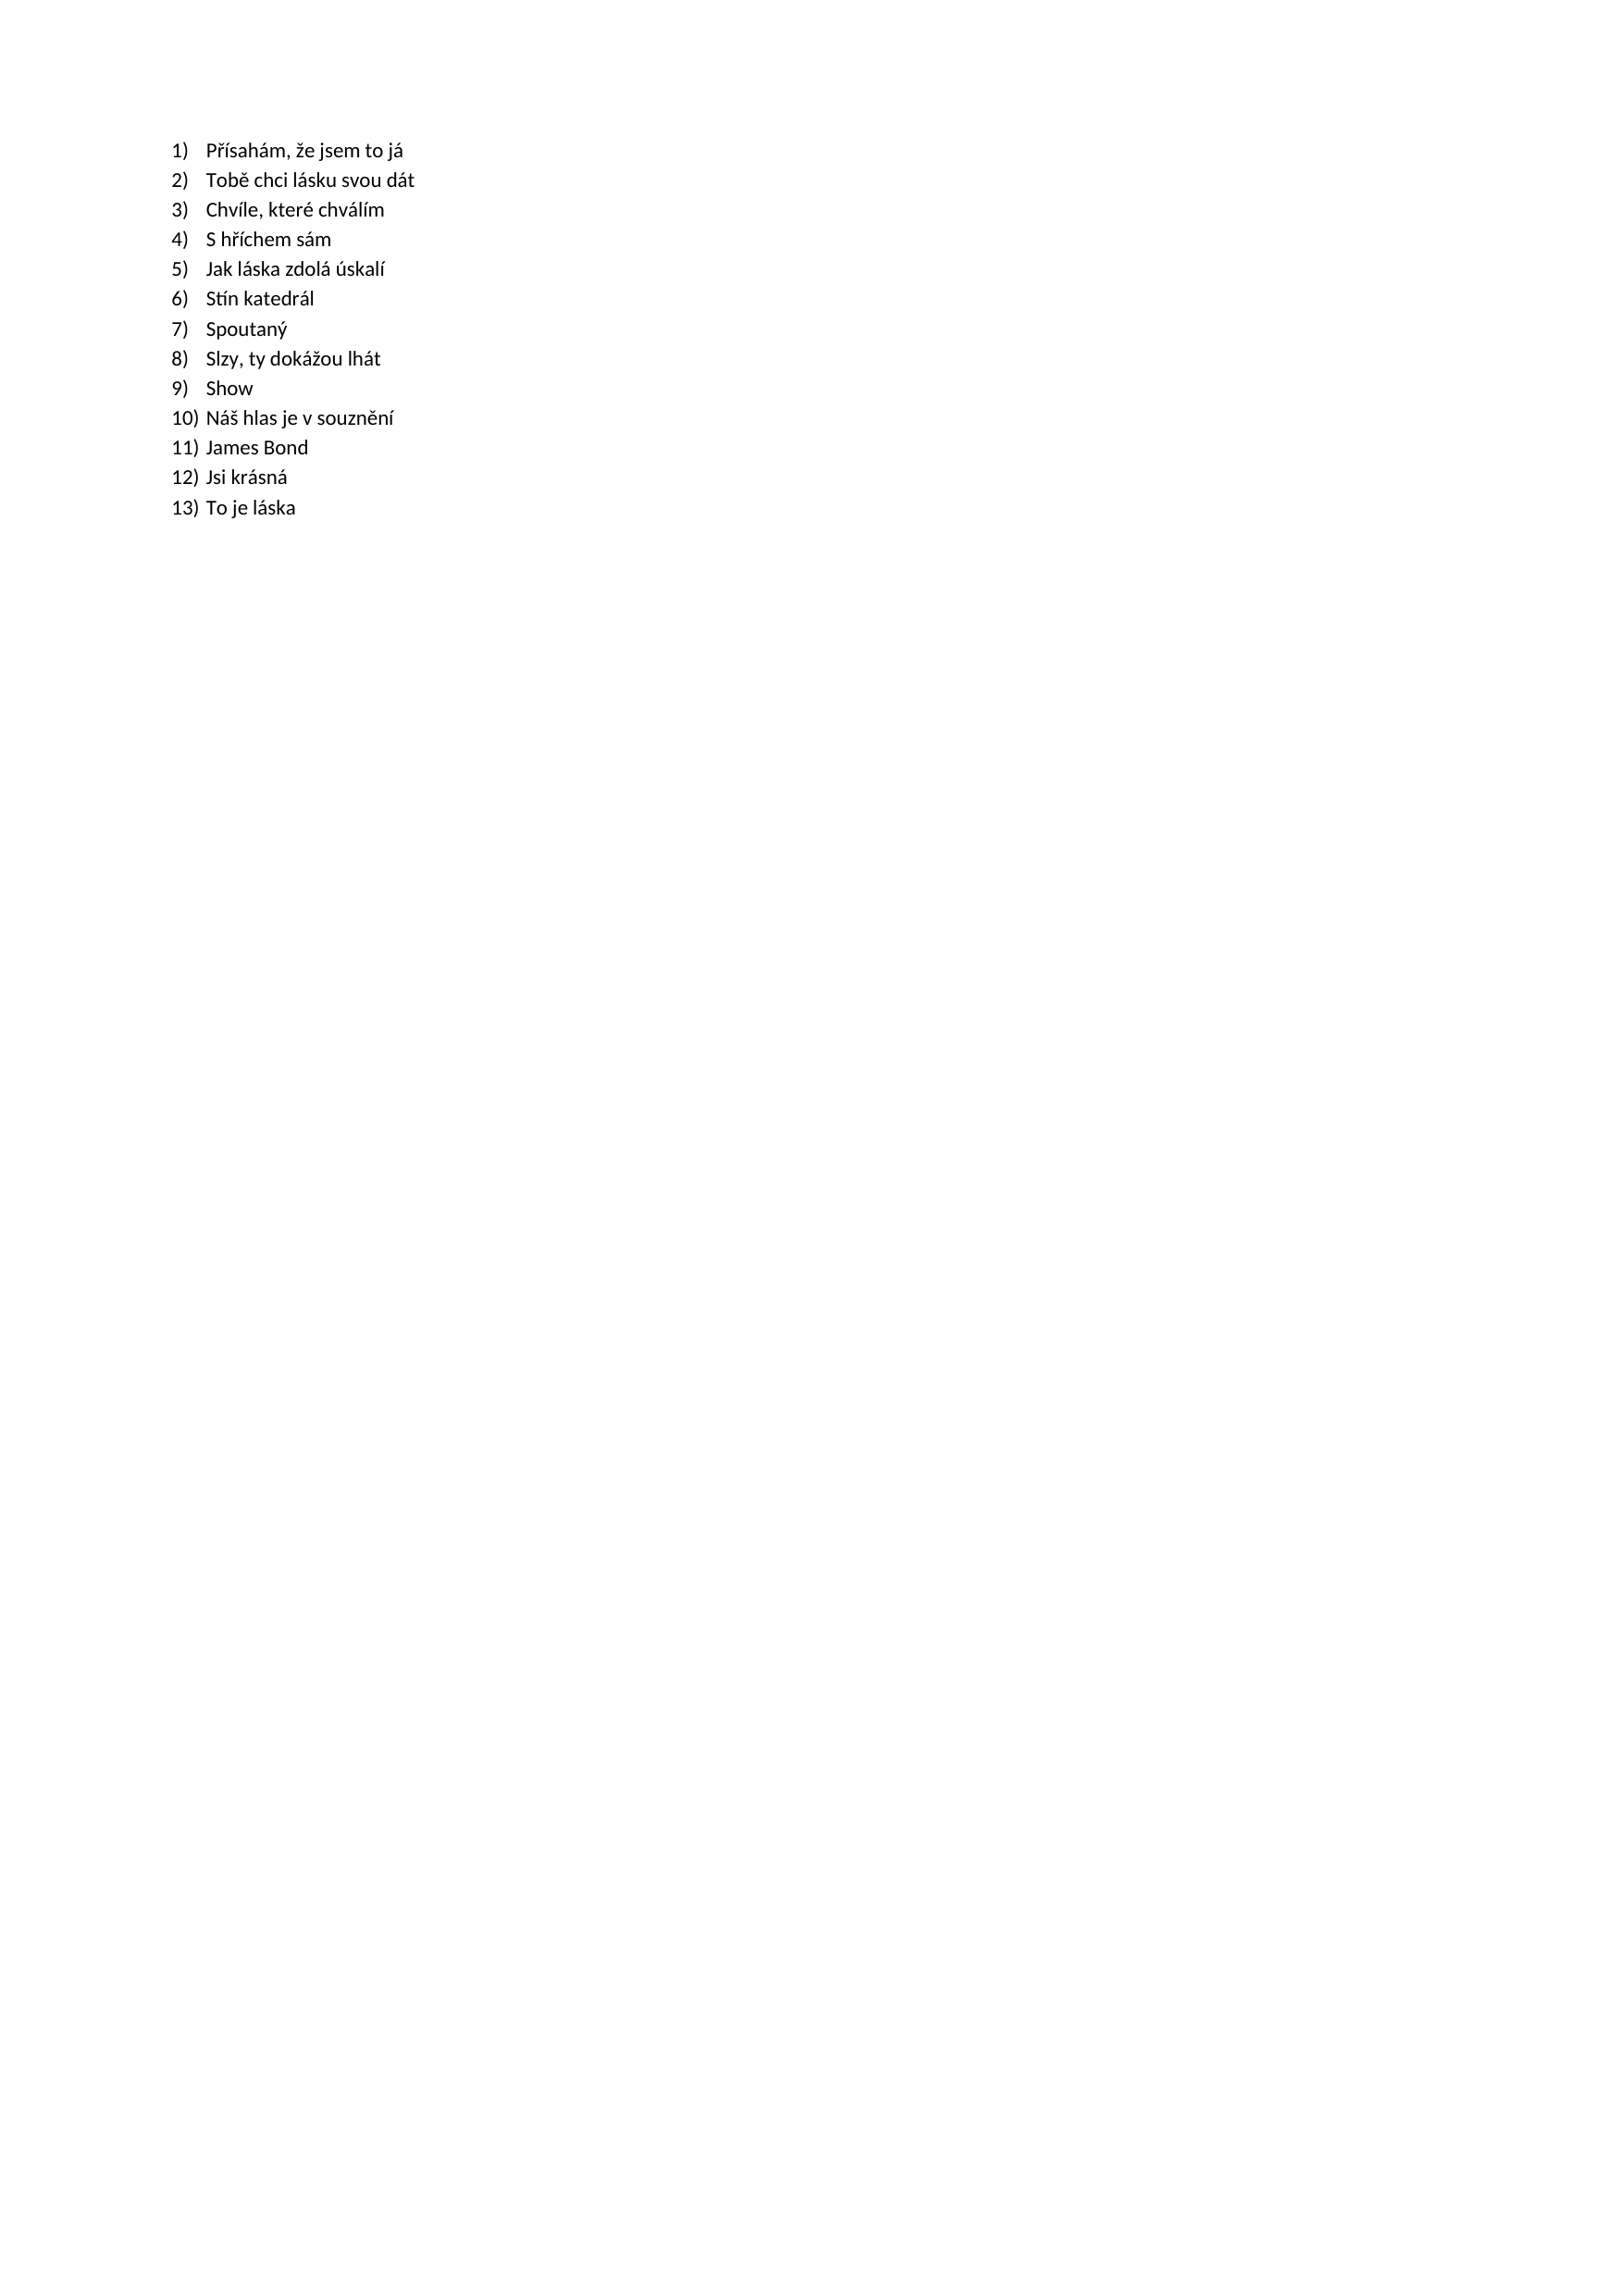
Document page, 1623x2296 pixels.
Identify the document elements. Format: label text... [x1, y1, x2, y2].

list To je láska [171, 494, 1486, 520]
list Show [171, 375, 1486, 401]
list Stín katedrál [171, 285, 1486, 312]
list Jsi krásná [171, 465, 1486, 490]
list Přísahám, že jsem to já [171, 137, 1486, 163]
list Náš hlas je v souznění [171, 404, 1486, 430]
list Jak láska zdolá úskalí [171, 255, 1486, 281]
list Chvíle, které chválím [171, 196, 1486, 222]
list Slzy, ty dokážou lhát [171, 345, 1486, 371]
list James Bond [171, 434, 1486, 460]
list S hříchem sám [171, 226, 1486, 252]
list Spoutaný [171, 316, 1486, 341]
list Tobě chci lásku svou dát [171, 167, 1486, 192]
